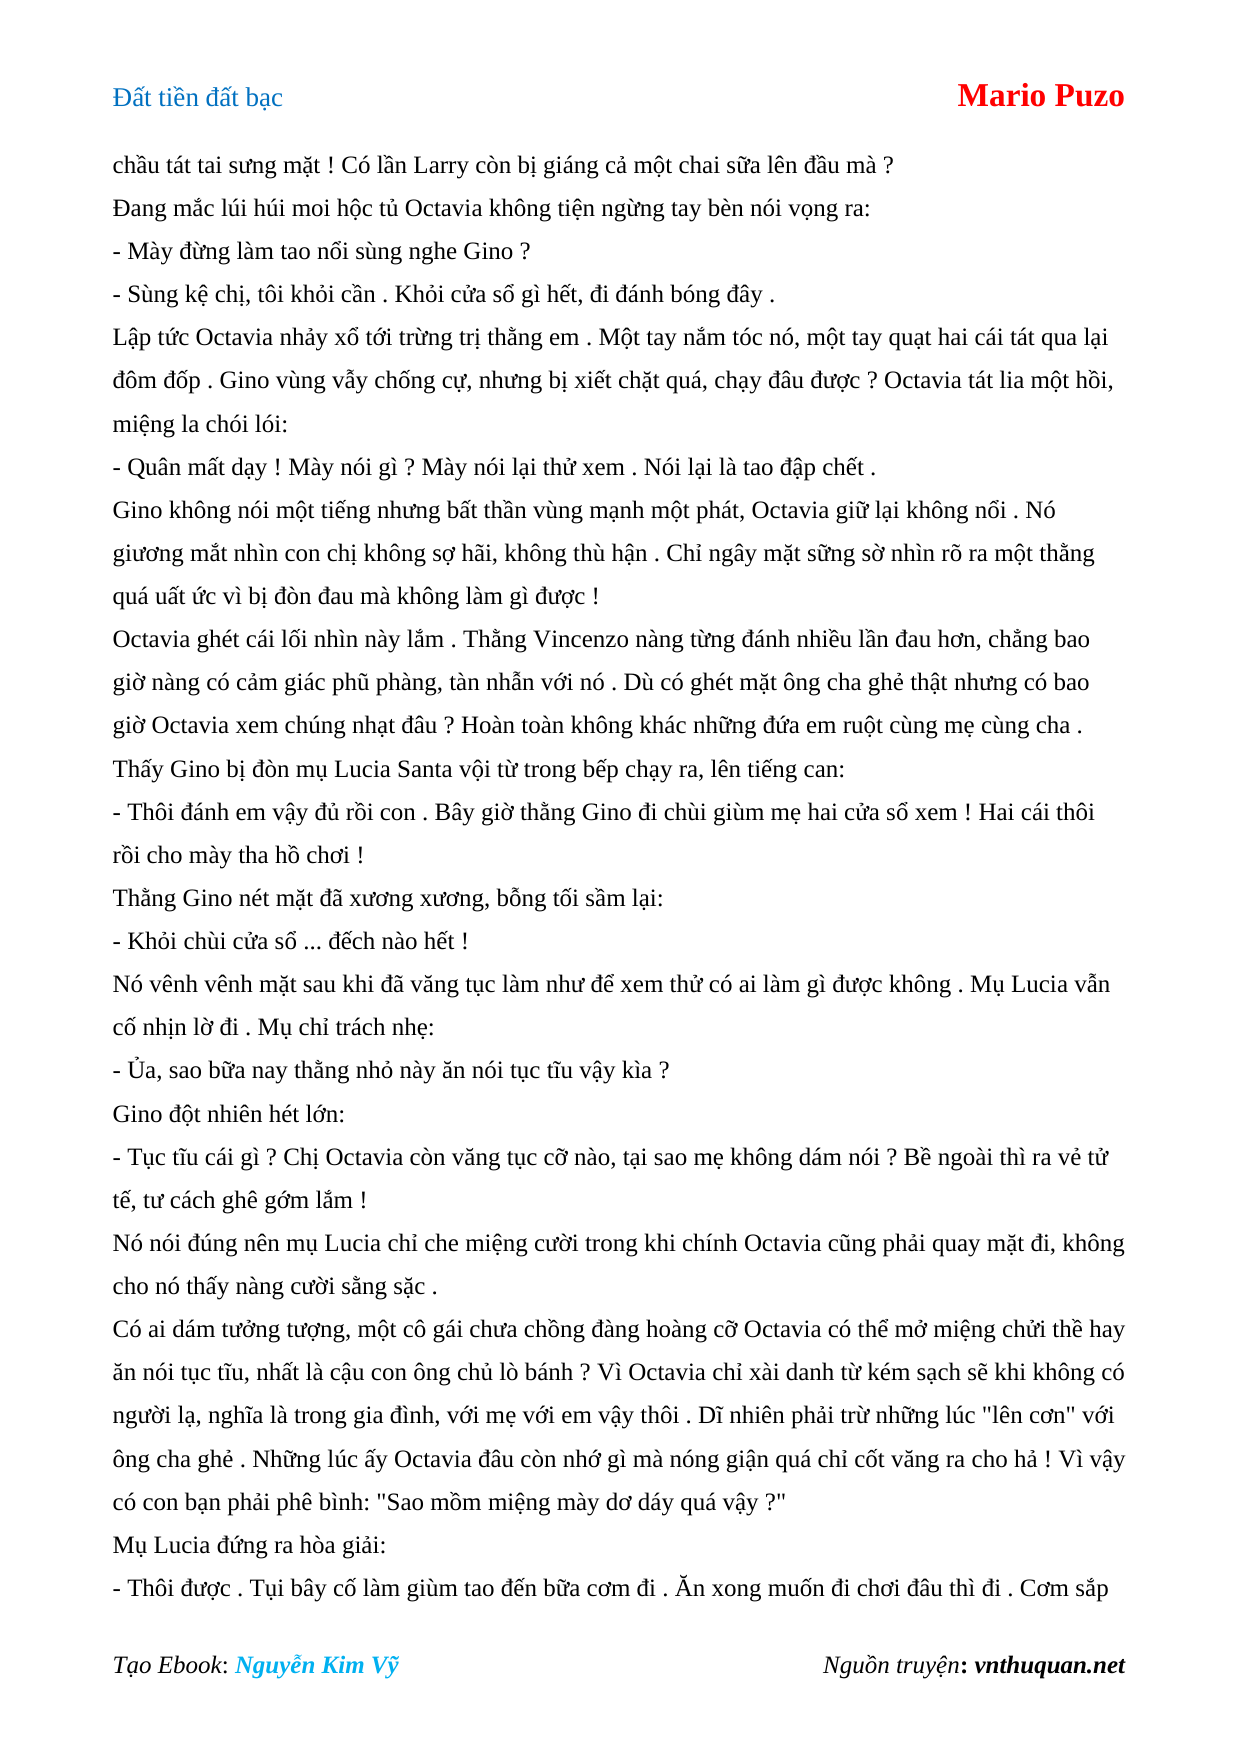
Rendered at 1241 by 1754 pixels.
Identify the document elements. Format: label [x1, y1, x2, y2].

text [112, 150, 1128, 1602]
